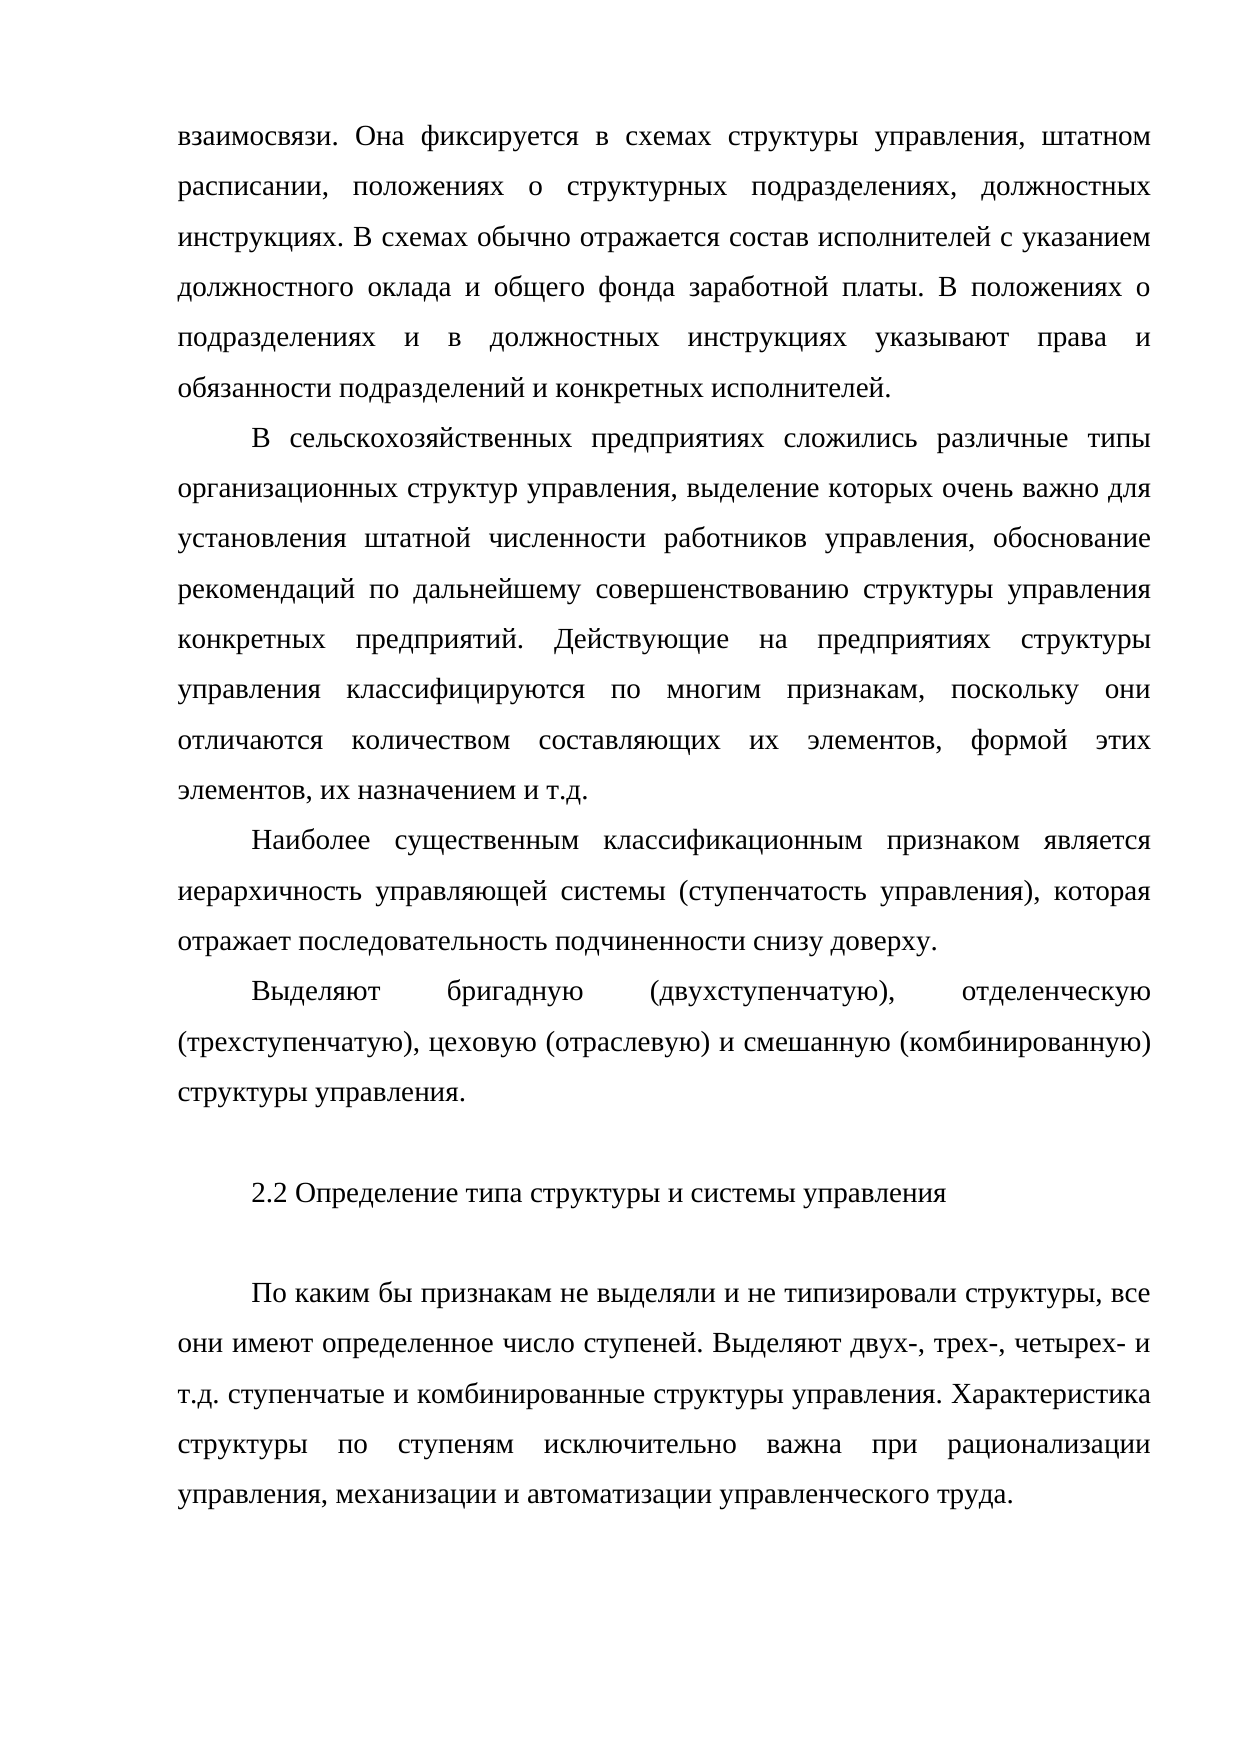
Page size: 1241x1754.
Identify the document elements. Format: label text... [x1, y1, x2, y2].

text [177, 118, 1152, 403]
text Наиболее существенным классификационным признаком является иерархичность управляющей системы (ступенчатость управления), которая отражает последовательность подчиненности снизу доверху. [177, 822, 1152, 957]
text Выделяют бригадную (двухступенчатую), отделенческую (трехступенчатую), цеховую (отраслевую) и смешанную (комбинированную) структуры управления. [177, 973, 1152, 1108]
text В сельскохозяйственных предприятиях сложились различные типы организационных структур управления, выделение которых очень важно для установления штатной численности работников управления, обоснование рекомендаций по дальнейшему совершенствованию структуры управления конкретных предприятий. Действующие на предприятиях структуры управления классифицируются по многим признакам, поскольку они отличаются количеством составляющих их элементов, формой этих элементов, их назначением и т.д. [177, 420, 1152, 806]
text По каким бы признакам не выделяли и не типизировали структуры, все они имеют определенное число ступеней. Выделяют двух-, трех-, четырех- и т.д. ступенчатые и комбинированные структуры управления. Характеристика структуры по ступеням исключительно важна при рационализации управления, механизации и автоматизации управленческого труда. [177, 1275, 1152, 1510]
text 2.2 Определение типа структуры и системы управления [177, 1175, 1152, 1208]
